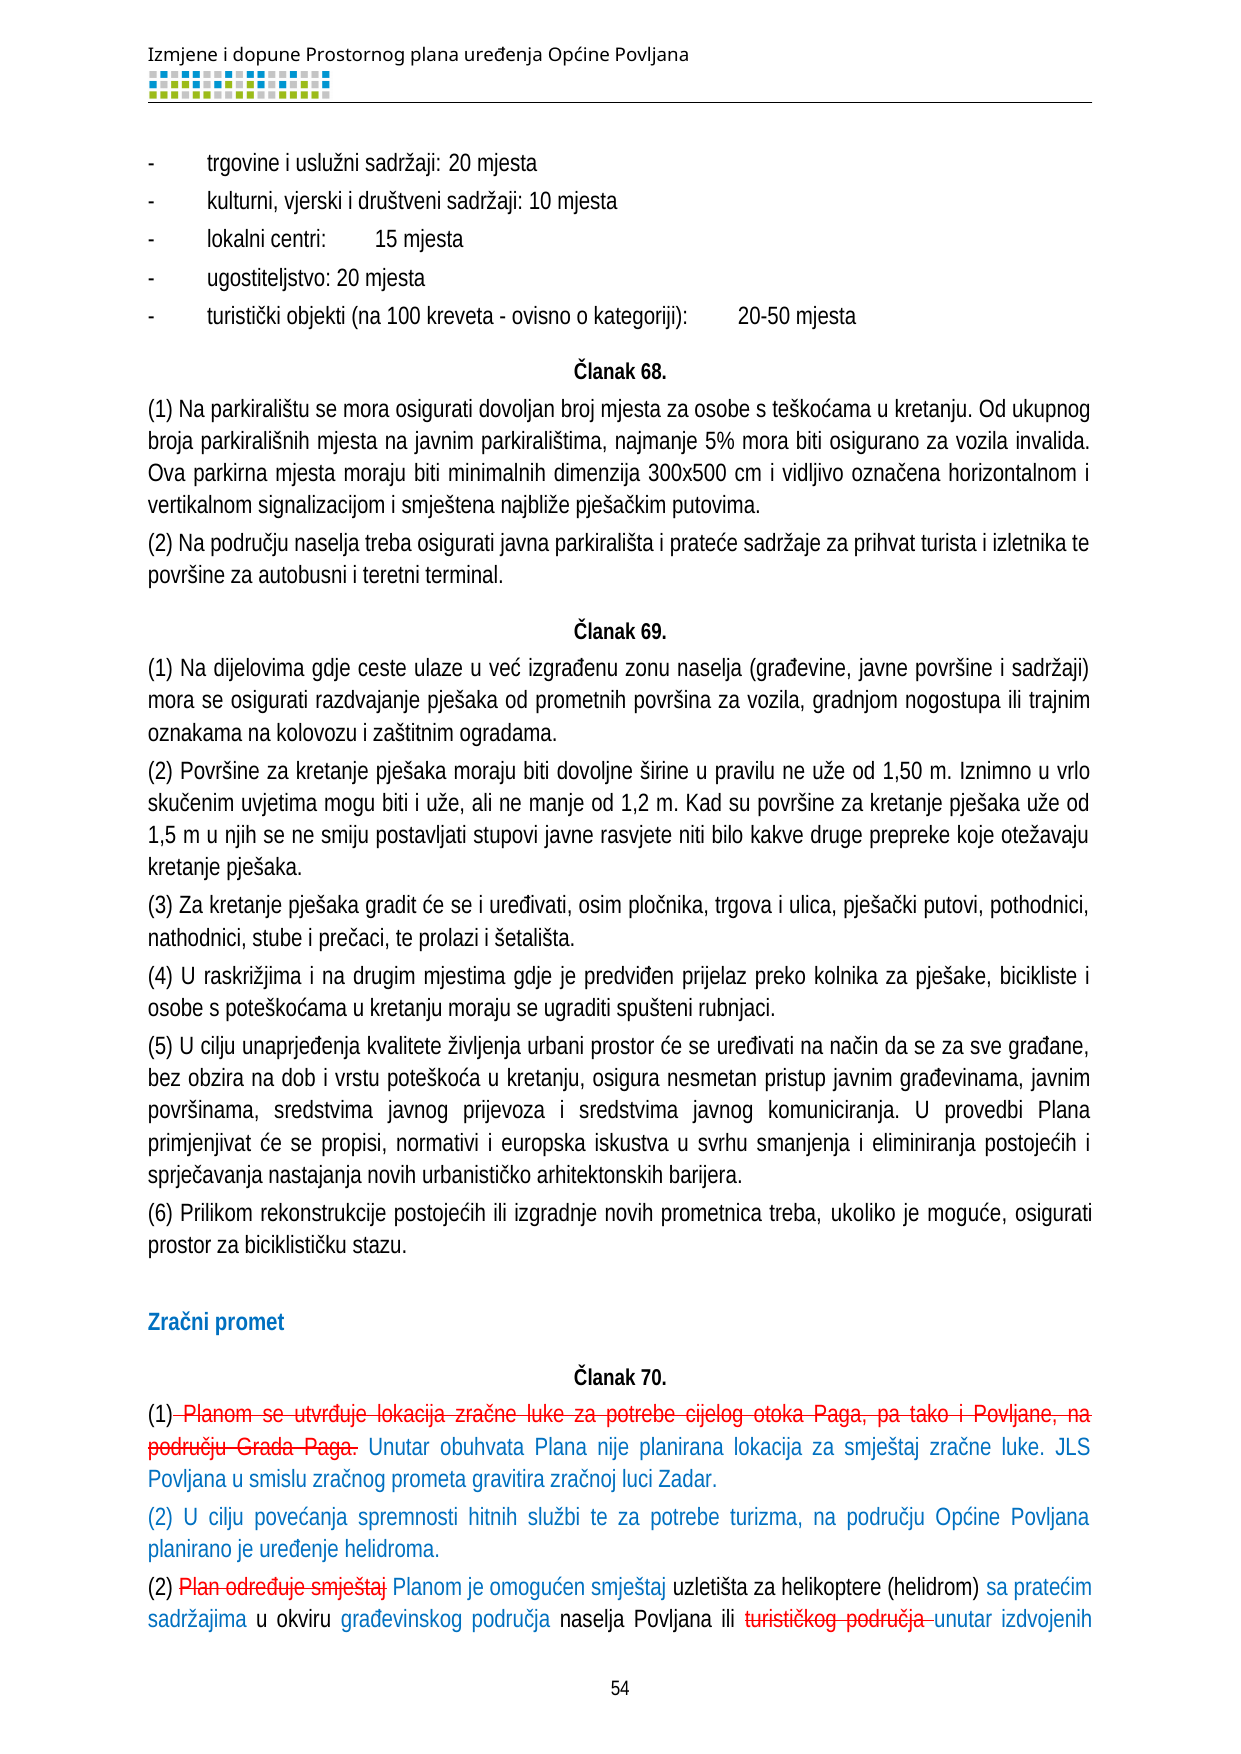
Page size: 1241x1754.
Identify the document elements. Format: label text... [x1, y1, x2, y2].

list turistički objekti (na 100 kreveta - ovisno o kategoriji): 20-50 mjesta [148, 301, 1092, 330]
list kulturni, vjerski i društveni sadržaji: 10 mjesta [148, 186, 1092, 215]
text (2) Površine za kretanje pješaka moraju biti dovoljne širine u pravilu ne uže od 1,50 m. Iznimno u vrlo skučenim uvjetima mogu biti i uže, ali ne manje od 1,2 m. Kad su površine za kretanje pješaka uže od 1,5 m u njih se ne smiju postavljati stupovi javne rasvjete niti bilo kakve druge prepreke koje otežavaju kretanje pješaka. [148, 756, 1092, 881]
text (1) Na dijelovima gdje ceste ulaze u već izgrađenu zonu naselja (građevine, javne površine i sadržaji) mora se osigurati razdvajanje pješaka od prometnih površina za vozila, gradnjom nogostupa ili trajnim oznakama na kolovozu i zaštitnim ogradama. [148, 653, 1092, 746]
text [148, 1572, 1092, 1633]
text (2) Na području naselja treba osigurati javna parkirališta i prateće sadržaje za prihvat turista i izletnika te površine za autobusni i teretni terminal. [148, 528, 1092, 589]
list lokalni centri: 15 mjesta [148, 224, 1092, 253]
text (1) Planom se utvrđuje lokacija zračne luke za potrebe cijelog otoka Paga, pa tako i Povljane, na području Grada Paga. Unutar obuhvata Plana nije planirana lokacija za smještaj zračne luke. JLS Povljana u smislu zračnog prometa gravitira zračnoj luci Zadar. [148, 1399, 1092, 1492]
text (2) U cilju povećanja spremnosti hitnih službi te za potrebe turizma, na području Općine Povljana planirano je uređenje helidroma. [148, 1502, 1092, 1563]
text (6) Prilikom rekonstrukcije postojećih ili izgradnje novih prometnica treba, ukoliko je moguće, osigurati prostor za biciklističku stazu. [148, 1198, 1092, 1259]
text Članak 70. [148, 1364, 1092, 1390]
text Članak 68. [148, 358, 1092, 384]
text (3) Za kretanje pješaka gradit će se i uređivati, osim pločnika, trgova i ulica, pješački putovi, pothodnici, nathodnici, stube i prečaci, te prolazi i šetališta. [148, 890, 1092, 951]
text Članak 69. [148, 618, 1092, 644]
text (4) U raskrižjima i na drugim mjestima gdje je predviđen prijelaz preko kolnika za pješake, bicikliste i osobe s poteškoćama u kretanju moraju se ugraditi spušteni rubnjaci. [148, 961, 1092, 1022]
list ugostiteljstvo: 20 mjesta [148, 263, 1092, 291]
text (5) U cilju unaprjeđenja kvalitete življenja urbani prostor će se uređivati na način da se za sve građane, bez obzira na dob i vrstu poteškoća u kretanju, osigura nesmetan pristup javnim građevinama, javnim površinama, sredstvima javnog prijevoza i sredstvima javnog komuniciranja. U provedbi Plana primjenjivat će se propisi, normativi i europska iskustva u svrhu smanjenja i eliminiranja postojećih i sprječavanja nastajanja novih urbanističko arhitektonskih barijera. [148, 1031, 1092, 1188]
text Zračni promet [148, 1307, 1092, 1335]
list trgovine i uslužni sadržaji: 20 mjesta [148, 148, 1092, 176]
text (1) Na parkiralištu se mora osigurati dovoljan broj mjesta za osobe s teškoćama u kretanju. Od ukupnog broja parkirališnih mjesta na javnim parkiralištima, najmanje 5% mora biti osigurano za vozila invalida. Ova parkirna mjesta moraju biti minimalnih dimenzija 300x500 cm i vidljivo označena horizontalnom i vertikalnom signalizacijom i smještena najbliže pješačkim putovima. [148, 394, 1092, 519]
picture [147, 71, 333, 100]
